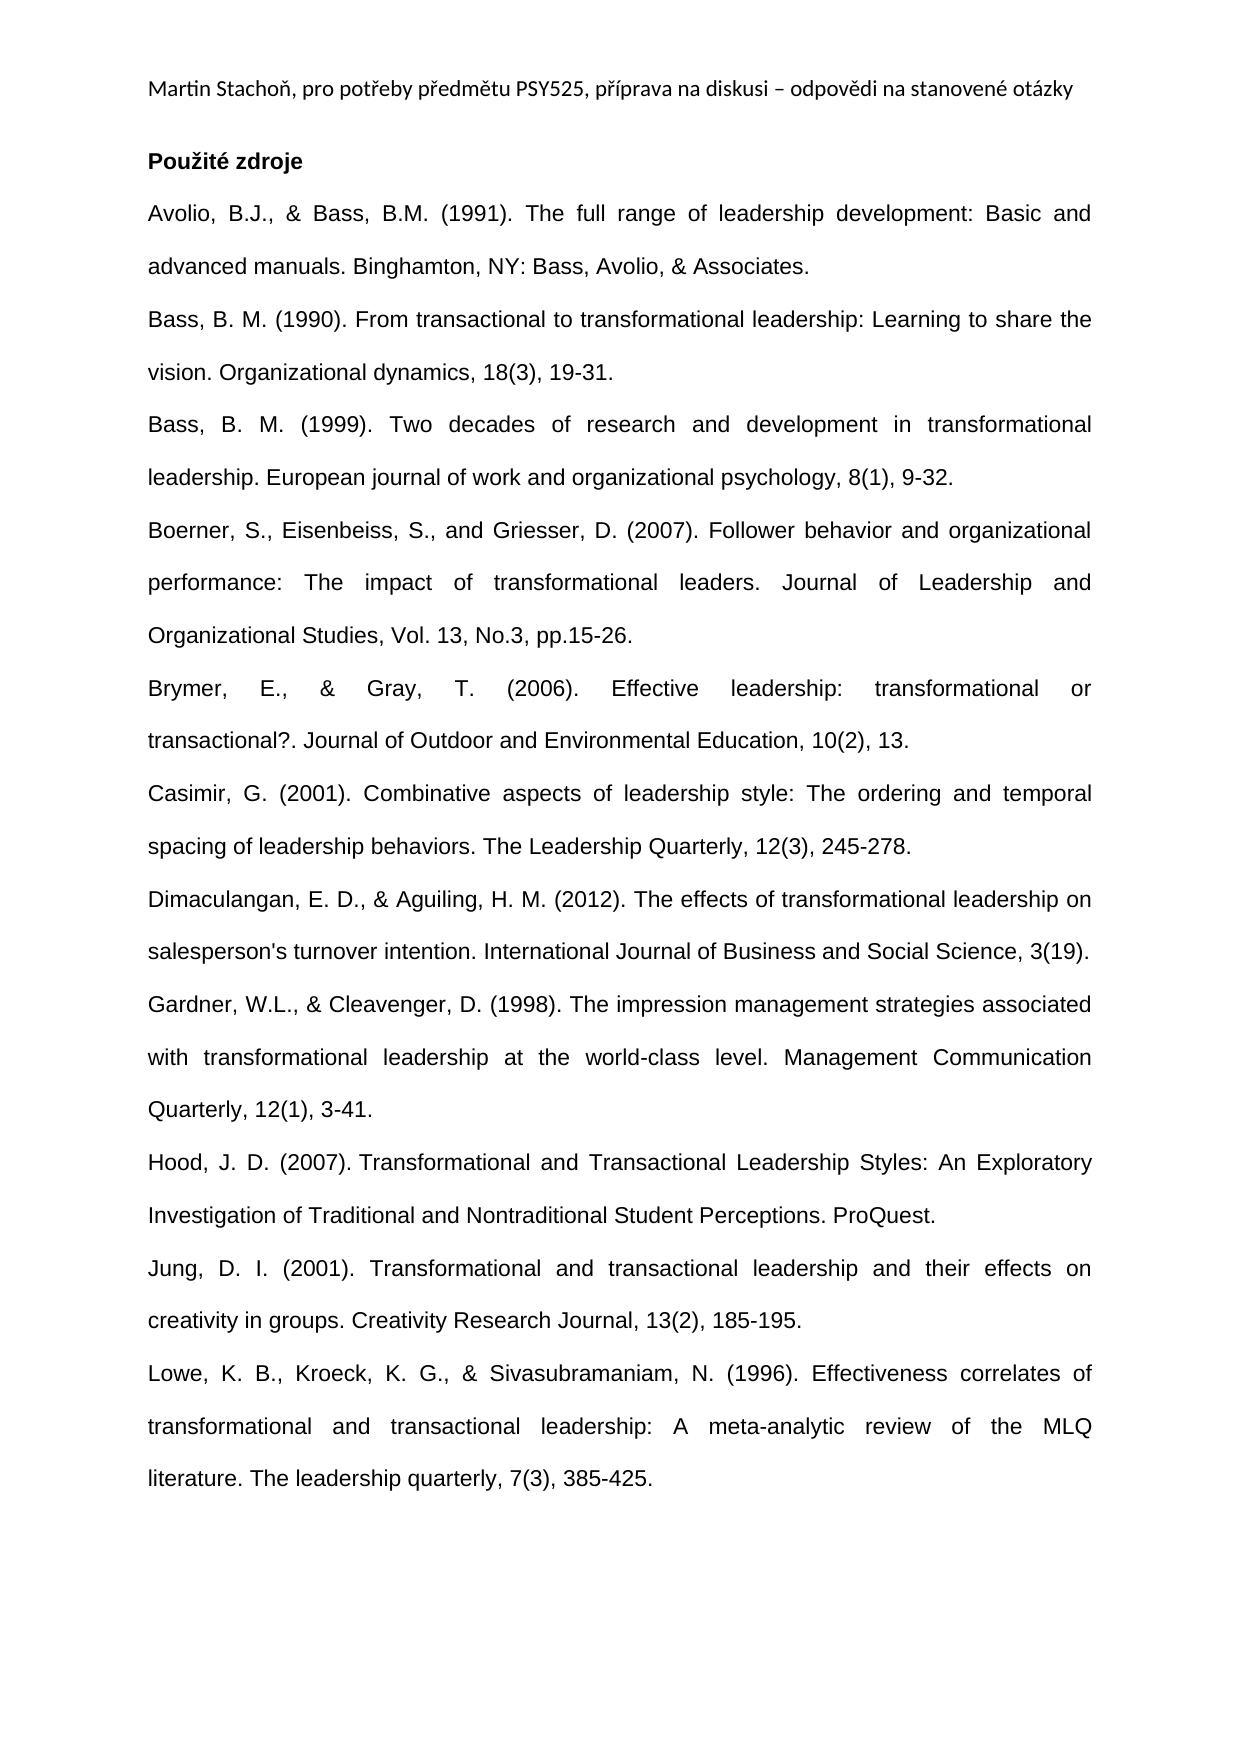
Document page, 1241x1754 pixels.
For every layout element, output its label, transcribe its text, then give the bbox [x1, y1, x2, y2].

text Použité zdroje [148, 148, 1093, 174]
text Casimir, G. (2001). Combinative aspects of leadership style: The ordering and temporal spacing of leadership behaviors. The Leadership Quarterly, 12(3), 245-278. [148, 780, 1093, 859]
text Jung, D. I. (2001). Transformational and transactional leadership and their effects on creativity in groups. Creativity Research Journal, 13(2), 185-195. [148, 1254, 1093, 1333]
text Bass, B. M. (1999). Two decades of research and development in transformational leadership. European journal of work and organizational psychology, 8(1), 9-32. [148, 411, 1093, 490]
text Hood, J. D. (2007). Transformational and Transactional Leadership Styles: An Exploratory Investigation of Traditional and Nontraditional Student Perceptions. ProQuest. [148, 1149, 1093, 1228]
text Boerner, S., Eisenbeiss, S., and Griesser, D. (2007). Follower behavior and organizational performance: The impact of transformational leaders. Journal of Leadership and Organizational Studies, Vol. 13, No.3, pp.15-26. [148, 517, 1093, 648]
text Avolio, B.J., & Bass, B.M. (1991). The full range of leadership development: Basic and advanced manuals. Binghamton, NY: Bass, Avolio, & Associates. [148, 200, 1093, 279]
text Lowe, K. B., Kroeck, K. G., & Sivasubramaniam, N. (1996). Effectiveness correlates of transformational and transactional leadership: A meta-analytic review of the MLQ literature. The leadership quarterly, 7(3), 385-425. [148, 1360, 1093, 1492]
text Dimaculangan, E. D., & Aguiling, H. M. (2012). The effects of transformational leadership on salesperson's turnover intention. International Journal of Business and Social Science, 3(19). [148, 886, 1093, 964]
text Gardner, W.L., & Cleavenger, D. (1998). The impression management strategies associated with transformational leadership at the world-class level. Management Communication Quarterly, 12(1), 3-41. [148, 991, 1093, 1123]
text Brymer, E., & Gray, T. (2006). Effective leadership: transformational or transactional?. Journal of Outdoor and Environmental Education, 10(2), 13. [148, 675, 1093, 754]
text Bass, B. M. (1990). From transactional to transformational leadership: Learning to share the vision. Organizational dynamics, 18(3), 19-31. [148, 306, 1093, 385]
